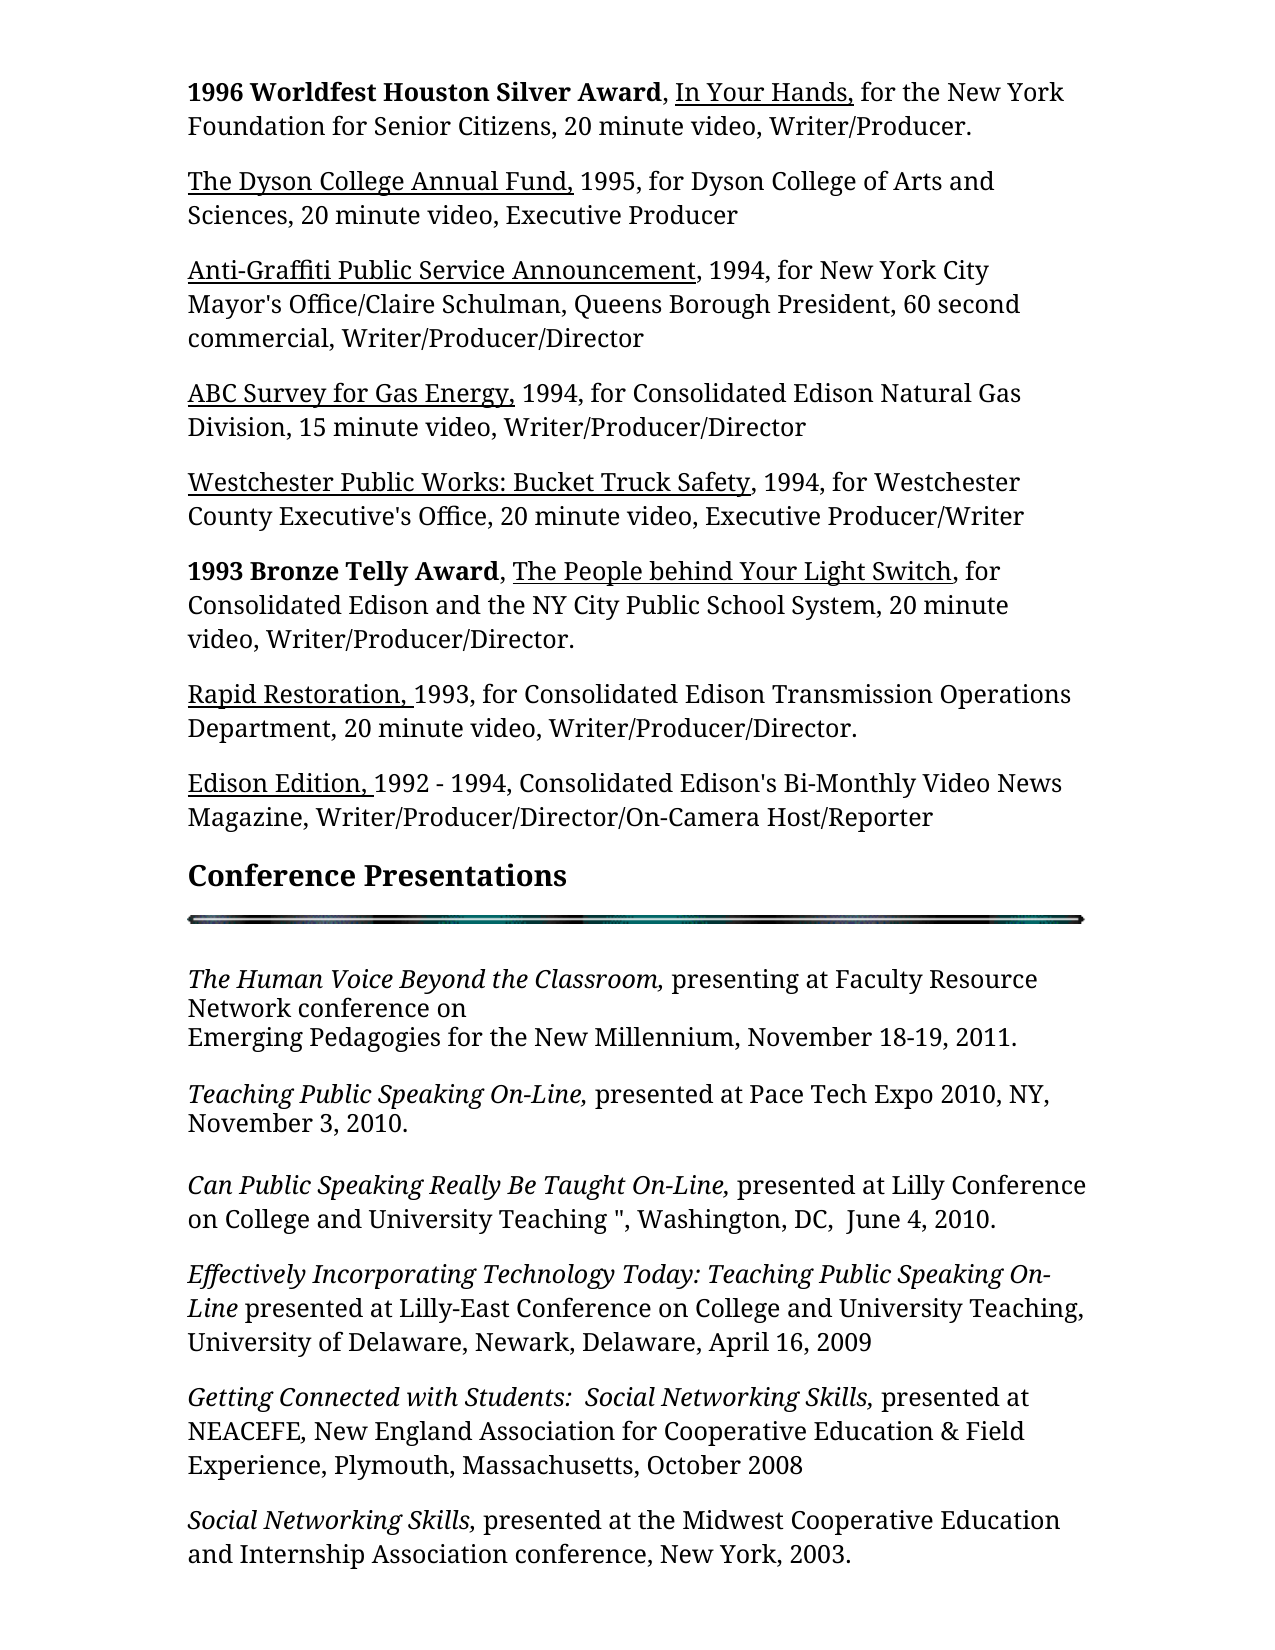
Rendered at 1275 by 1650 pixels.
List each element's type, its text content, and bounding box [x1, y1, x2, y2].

text The Human Voice Beyond the Classroom, presenting at Faculty Resource Network conference on Emerging Pedagogies for the New Millennium, November 18-19, 2011. [187, 965, 1087, 1052]
text Can Public Speaking Really Be Taught On-Line, presented at Lilly Conference on College and University Teaching ", Washington, DC, June 4, 2010. [187, 1168, 1087, 1236]
text Social Networking Skills, presented at the Midwest Cooperative Education and Internship Association conference, New York, 2003. [187, 1503, 1087, 1571]
text The Dyson College Annual Fund, 1995, for Dyson College of Arts and Sciences, 20 minute video, Executive Producer [187, 164, 1087, 232]
text Getting Connected with Students: Social Networking Skills, presented at NEACEFE, New England Association for Cooperative Education & Field Experience, Plymouth, Massachusetts, October 2008 [187, 1379, 1087, 1482]
text Anti-Graffiti Public Service Announcement, 1994, for New York City Mayor's Office/Claire Schulman, Queens Borough President, 60 second commercial, Writer/Producer/Director [187, 253, 1087, 355]
text Teaching Public Speaking On-Line, presented at Pace Tech Expo 2010, NY, November 3, 2010. [187, 1081, 1087, 1139]
text Conference Presentations [187, 855, 1087, 894]
picture [187, 915, 1087, 924]
text ABC Survey for Gas Energy, 1994, for Consolidated Edison Natural Gas Division, 15 minute video, Writer/Producer/Director [187, 376, 1087, 444]
text Effectively Incorporating Technology Today: Teaching Public Speaking On-Line presented at Lilly-East Conference on College and University Teaching, University of Delaware, Newark, Delaware, April 16, 2009 [187, 1257, 1087, 1359]
text Westchester Public Works: Bucket Truck Safety, 1994, for Westchester County Executive's Office, 20 minute video, Executive Producer/Writer [187, 465, 1087, 533]
text 1996 Worldfest Houston Silver Award, In Your Hands, for the New York Foundation for Senior Citizens, 20 minute video, Writer/Producer. [187, 75, 1087, 143]
text Rapid Restoration, 1993, for Consolidated Edison Transmission Operations Department, 20 minute video, Writer/Producer/Director. [187, 677, 1087, 745]
text 1993 Bronze Telly Award, The People behind Your Light Switch, for Consolidated Edison and the NY City Public School System, 20 minute video, Writer/Producer/Director. [187, 554, 1087, 656]
text Edison Edition, 1992 - 1994, Consolidated Edison's Bi-Monthly Video News Magazine, Writer/Producer/Director/On-Camera Host/Reporter [187, 766, 1087, 834]
